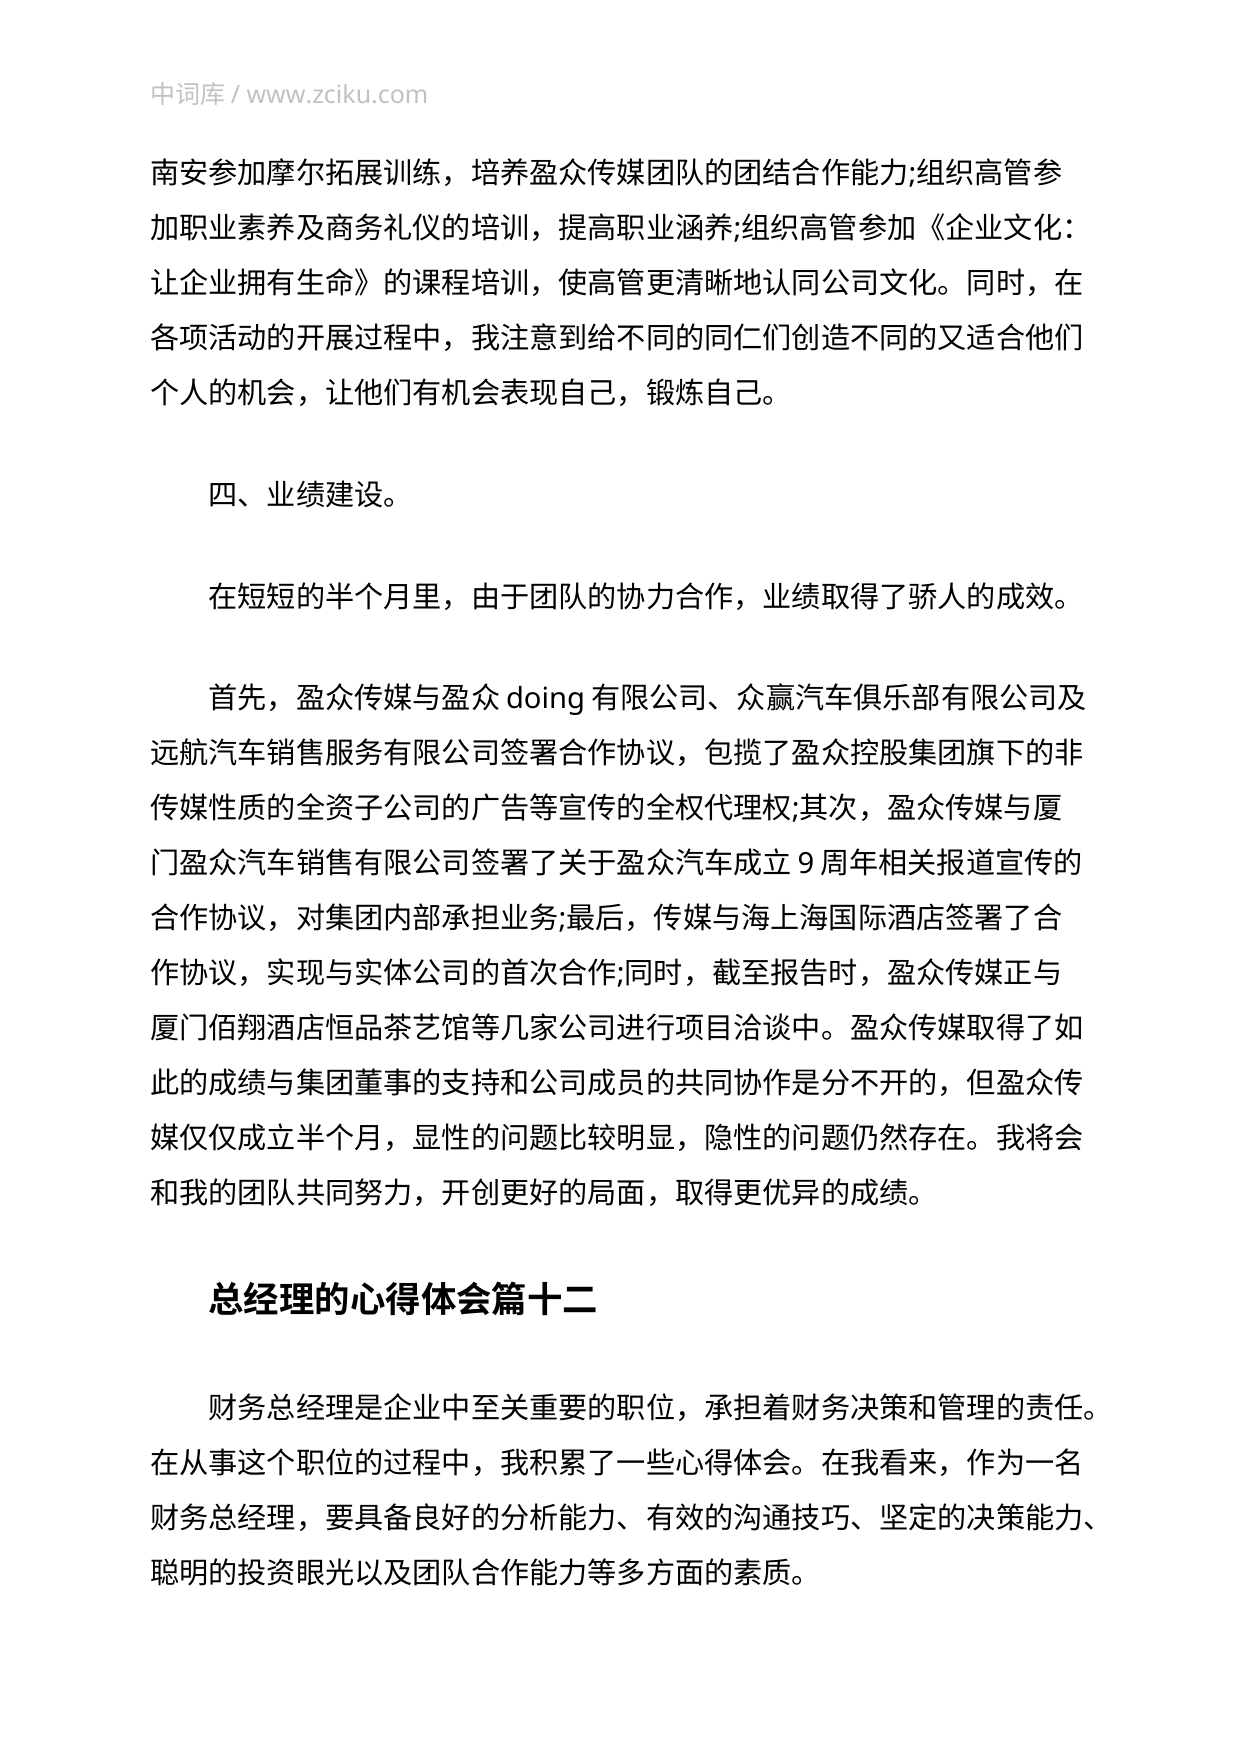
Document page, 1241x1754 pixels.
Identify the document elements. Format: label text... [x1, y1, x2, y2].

text 在短短的半个月里，由于团队的协力合作，业绩取得了骄人的成效。 [150, 573, 1090, 616]
text 总经理的心得体会篇十二 [150, 1271, 1090, 1323]
text 四、业绩建设。 [150, 472, 1090, 514]
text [150, 150, 1090, 412]
text 财务总经理是企业中至关重要的职位，承担着财务决策和管理的责任。在从事这个职位的过程中，我积累了一些心得体会。在我看来，作为一名财务总经理，要具备良好的分析能力、有效的沟通技巧、坚定的决策能力、聪明的投资眼光以及团队合作能力等多方面的素质。 [150, 1385, 1090, 1592]
text 首先，盈众传媒与盈众doing有限公司、众赢汽车俱乐部有限公司及远航汽车销售服务有限公司签署合作协议，包揽了盈众控股集团旗下的非传媒性质的全资子公司的广告等宣传的全权代理权;其次，盈众传媒与厦门盈众汽车销售有限公司签署了关于盈众汽车成立9周年相关报道宣传的合作协议，对集团内部承担业务;最后，传媒与海上海国际酒店签署了合作协议，实现与实体公司的首次合作;同时，截至报告时，盈众传媒正与厦门佰翔酒店恒品茶艺馆等几家公司进行项目洽谈中。盈众传媒取得了如此的成绩与集团董事的支持和公司成员的共同协作是分不开的，但盈众传媒仅仅成立半个月，显性的问题比较明显，隐性的问题仍然存在。我将会和我的团队共同努力，开创更好的局面，取得更优异的成绩。 [150, 675, 1090, 1212]
